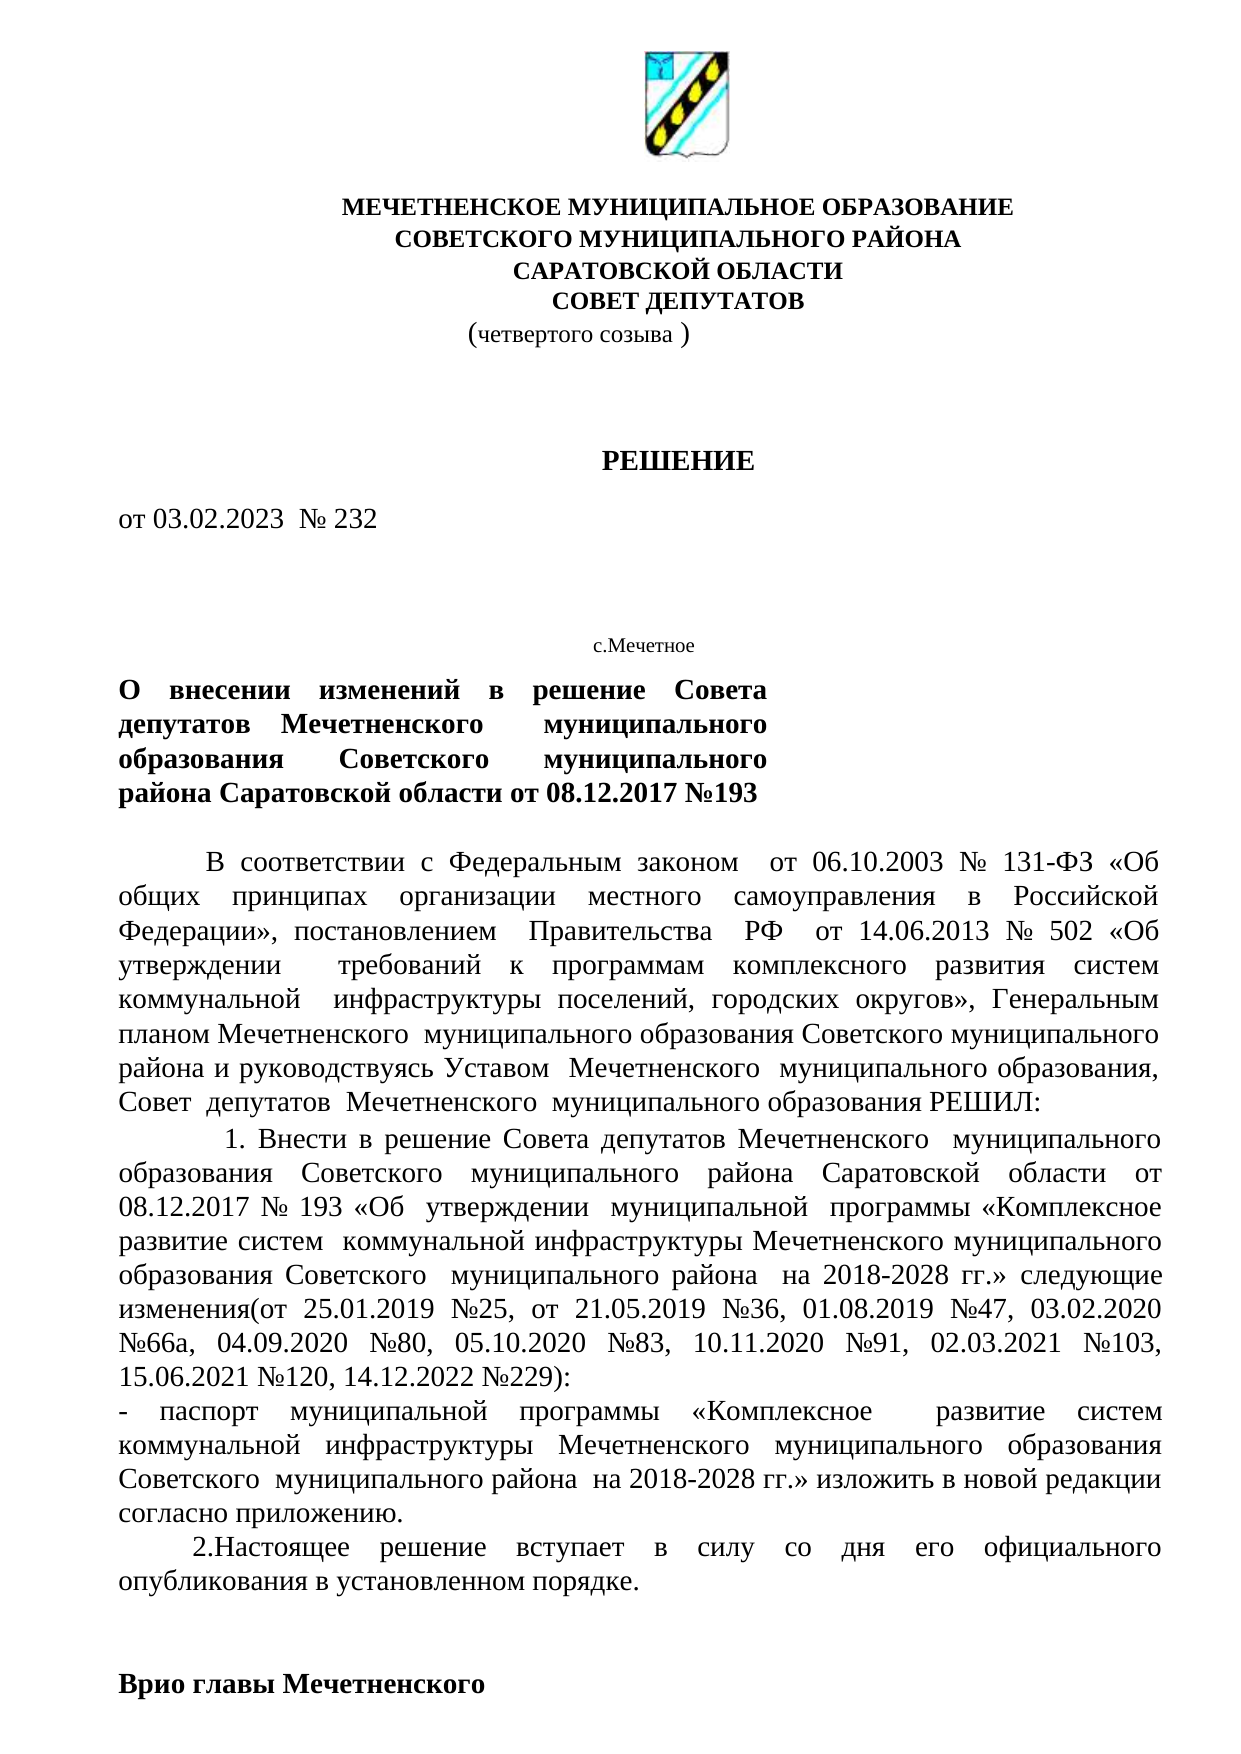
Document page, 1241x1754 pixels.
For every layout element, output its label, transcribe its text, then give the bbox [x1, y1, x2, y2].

text В соответствии с Федеральным законом от 06.10.2003 № 131-ФЗ «Об общих принципах организации местного самоуправления в Российской Федерации», постановлением Правительства РФ от 14.06.2013 № 502 «Об утверждении требований к программам комплексного развития систем коммунальной инфраструктуры поселений, городских округов», Генеральным планом Мечетненского муниципального образования Советского муниципального района и руководствуясь Уставом Мечетненского муниципального образования, Совет депутатов Мечетненского муниципального образования РЕШИЛ: [118, 844, 1160, 1119]
text (четвертого созыва ) [435, 315, 922, 416]
text от 03.02.2023 № 232 [118, 503, 1169, 601]
text с.Мечетное [118, 627, 1169, 659]
text СОВЕТ ДЕПУТАТОВ [434, 286, 922, 315]
text - паспорт муниципальной программы «Комплексное развитие систем коммунальной инфраструктуры Мечетненского муниципального образования Советского муниципального района на 2018-2028 гг.» изложить в новой редакции согласно приложению. [118, 1393, 1163, 1529]
text О внесении изменений в решение Совета депутатов Мечетненского муниципального образования Советского муниципального района Саратовской области от 08.12.2017 №193 [118, 672, 768, 809]
text 1. Внести в решение Совета депутатов Мечетненского муниципального образования Советского муниципального района Саратовской области от 08.12.2017 № 193 «Об утверждении муниципальной программы «Комплексное развитие систем коммунальной инфраструктуры Мечетненского муниципального образования Советского муниципального района на 2018-2028 гг.» следующие изменения(от 25.01.2019 №25, от 21.05.2019 №36, 01.08.2019 №47, 03.02.2020 №66а, 04.09.2020 №80, 05.10.2020 №83, 10.11.2020 №91, 02.03.2021 №103, 15.06.2021 №120, 14.12.2022 №229): [118, 1121, 1163, 1393]
text 2.Настоящее решение вступает в силу со дня его официального опубликования в установленном порядке. [118, 1529, 1163, 1598]
text Врио главы Мечетненского [118, 1666, 1165, 1699]
text РЕШЕНИЕ [435, 416, 922, 477]
picture [644, 51, 730, 162]
text МЕЧЕТНЕНСКОЕ МУНИЦИПАЛЬНОЕ ОБРАЗОВАНИЕ СОВЕТСКОГО МУНИЦИПАЛЬНОГО РАЙОНА САРАТОВСКОЙ ОБЛАСТИ [307, 189, 1049, 286]
